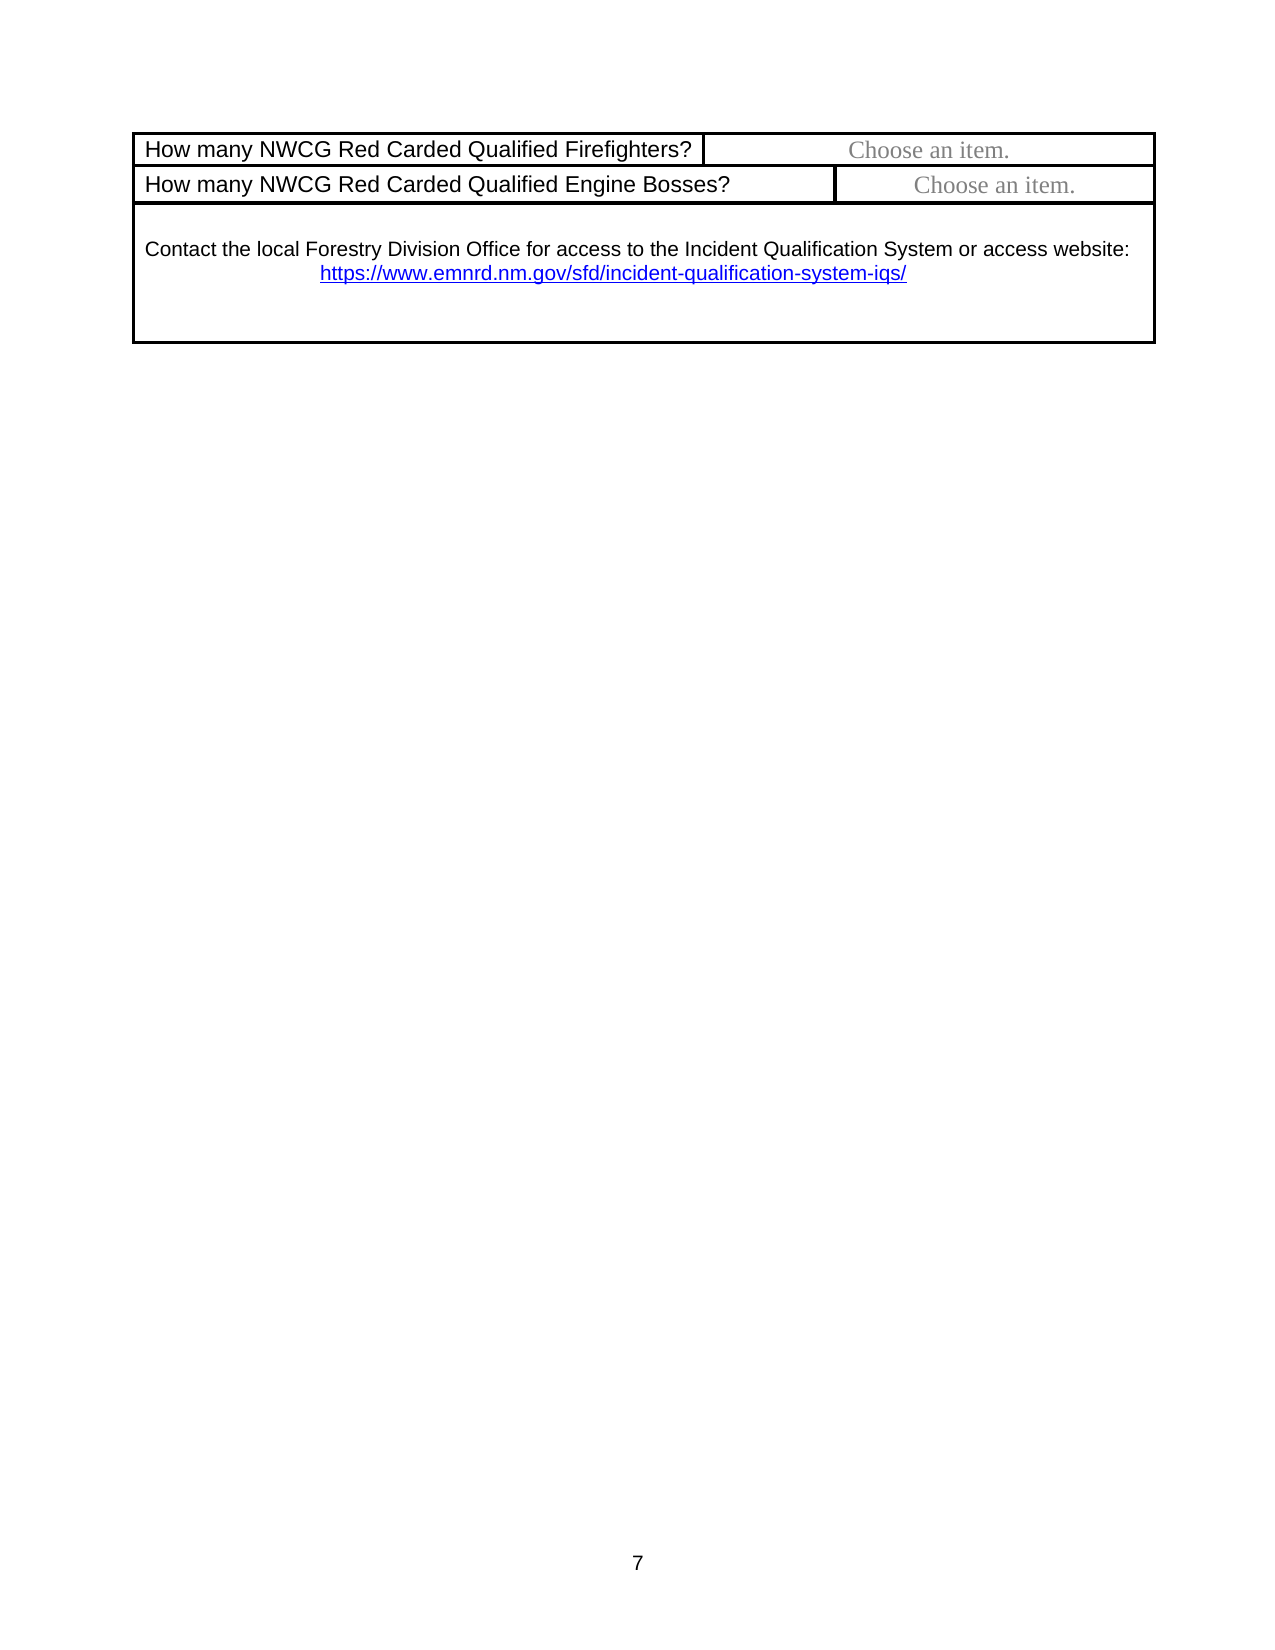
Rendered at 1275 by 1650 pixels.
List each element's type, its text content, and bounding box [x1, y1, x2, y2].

table_cell How many NWCG Red Carded Qualified Engine Bosses? [135, 167, 833, 201]
table_cell Contact the local Forestry Division Office for access to the Incident Qualification System or access website: https://www.emnrd.nm.gov/sfd/incident-qualification-system-iqs/ [135, 205, 1153, 341]
table_cell [705, 135, 1153, 164]
table_cell [837, 167, 1153, 201]
table_cell How many NWCG Red Carded Qualified Firefighters? [135, 135, 702, 164]
